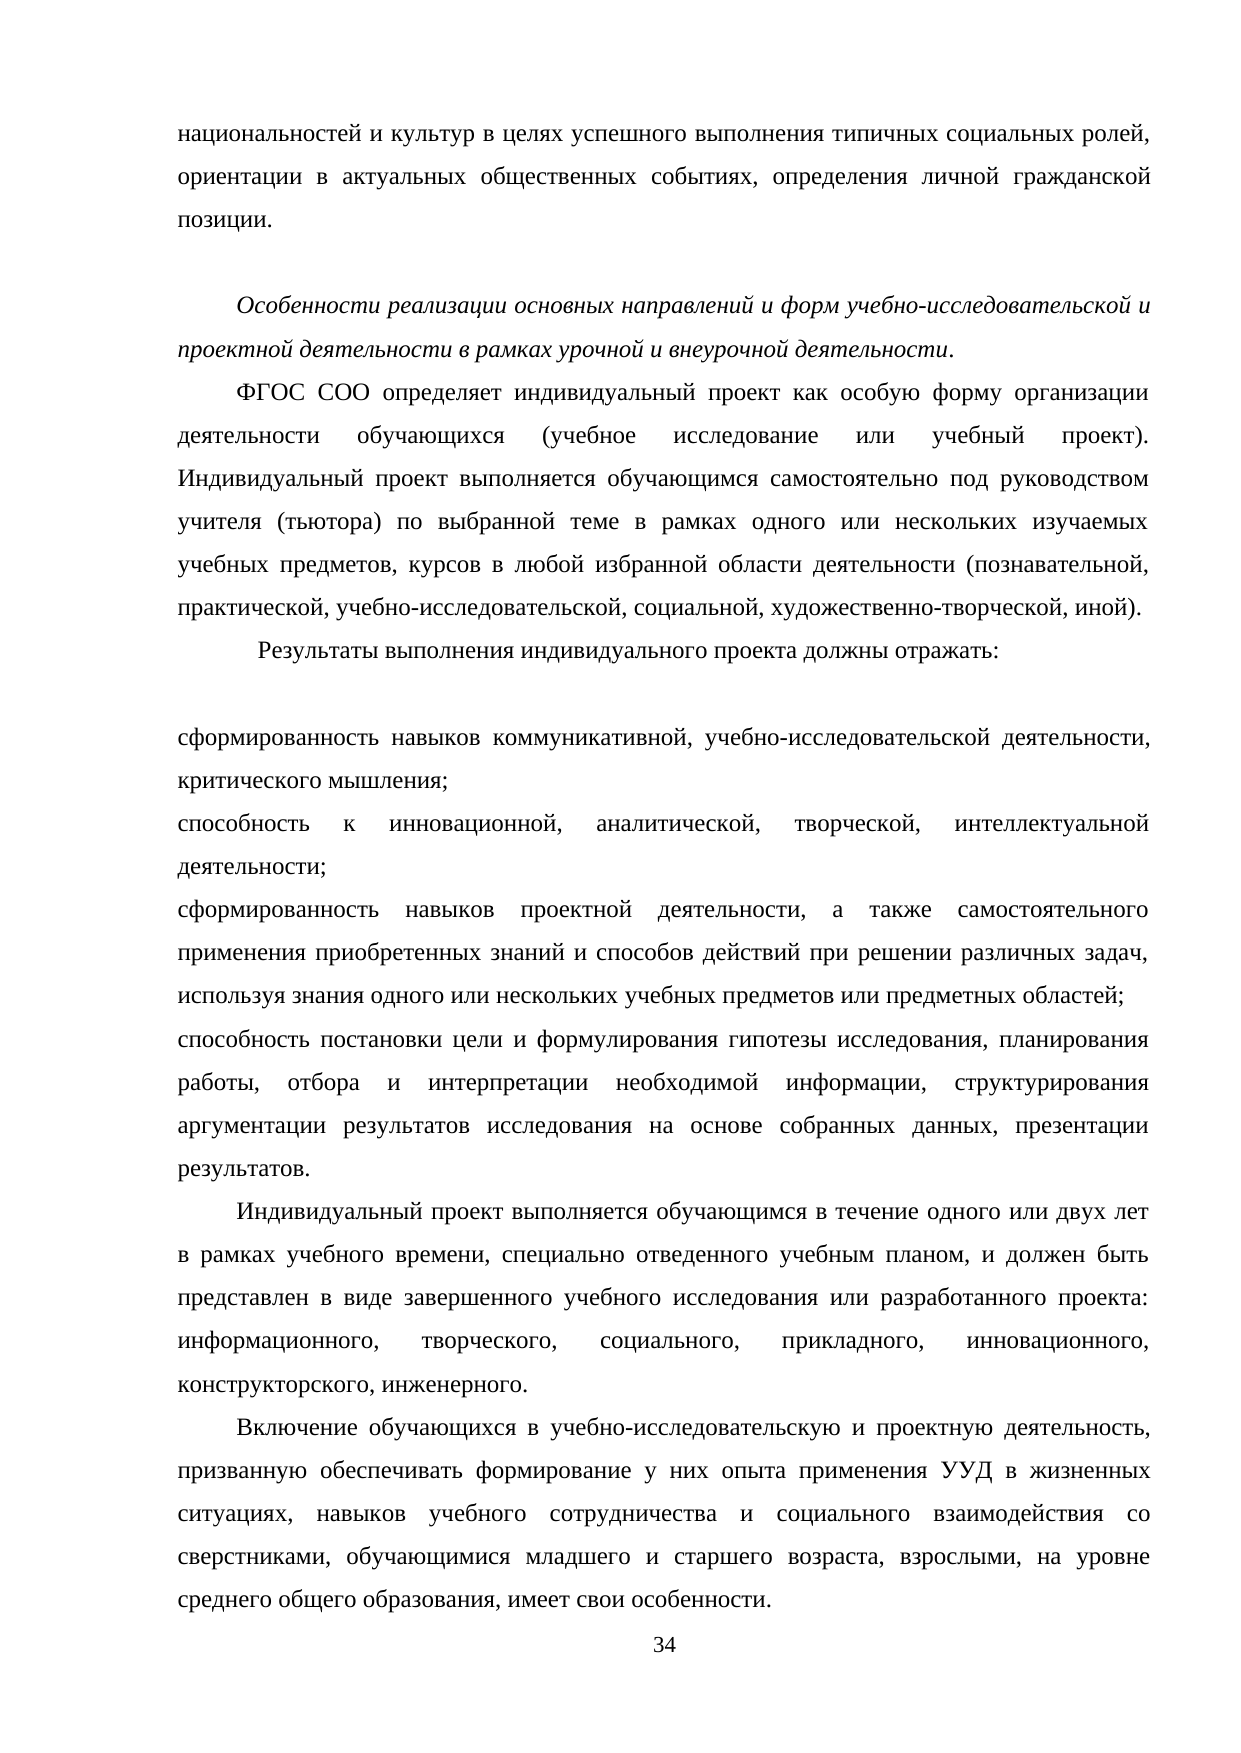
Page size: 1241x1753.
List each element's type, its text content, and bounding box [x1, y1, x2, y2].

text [177, 118, 1152, 233]
text Особенности реализации основных направлений и форм учебно-исследовательской и проектной деятельности в рамках урочной и внеурочной деятельности. [177, 291, 1152, 362]
text Включение обучающихся в учебно-исследовательскую и проектную деятельность, призванную обеспечивать формирование у них опыта применения УУД в жизненных ситуациях, навыков учебного сотрудничества и социального взаимодействия со сверстниками, обучающимися младшего и старшего возраста, взрослыми, на уровне среднего общего образования, имеет свои особенности. [177, 1412, 1152, 1613]
text сформированность навыков проектной деятельности, а также самостоятельного применения приобретенных знаний и способов действий при решении различных задач, используя знания одного или нескольких учебных предметов или предметных областей; [177, 894, 1149, 1009]
text способность постановки цели и формулирования гипотезы исследования, планирования работы, отбора и интерпретации необходимой информации, структурирования аргументации результатов исследования на основе собранных данных, презентации результатов. [177, 1024, 1149, 1182]
text способность к инновационной, аналитической, творческой, интеллектуальной деятельности; [177, 808, 1149, 880]
text ФГОС СОО определяет индивидуальный проект как особую форму организации деятельности обучающихся (учебное исследование или учебный проект). Индивидуальный проект выполняется обучающимся самостоятельно под руководством учителя (тьютора) по выбранной теме в рамках одного или нескольких изучаемых учебных предметов, курсов в любой избранной области деятельности (познавательной, практической, учебно-исследовательской, социальной, художественно-творческой, иной). [177, 377, 1149, 621]
text Результаты выполнения индивидуального проекта должны отражать: [177, 636, 1149, 664]
text сформированность навыков коммуникативной, учебно-исследовательской деятельности, критического мышления; [177, 722, 1152, 794]
text Индивидуальный проект выполняется обучающимся в течение одного или двух лет в рамках учебного времени, специально отведенного учебным планом, и должен быть представлен в виде завершенного учебного исследования или разработанного проекта: информационного, творческого, социального, прикладного, инновационного, конструкторского, инженерного. [177, 1196, 1149, 1397]
